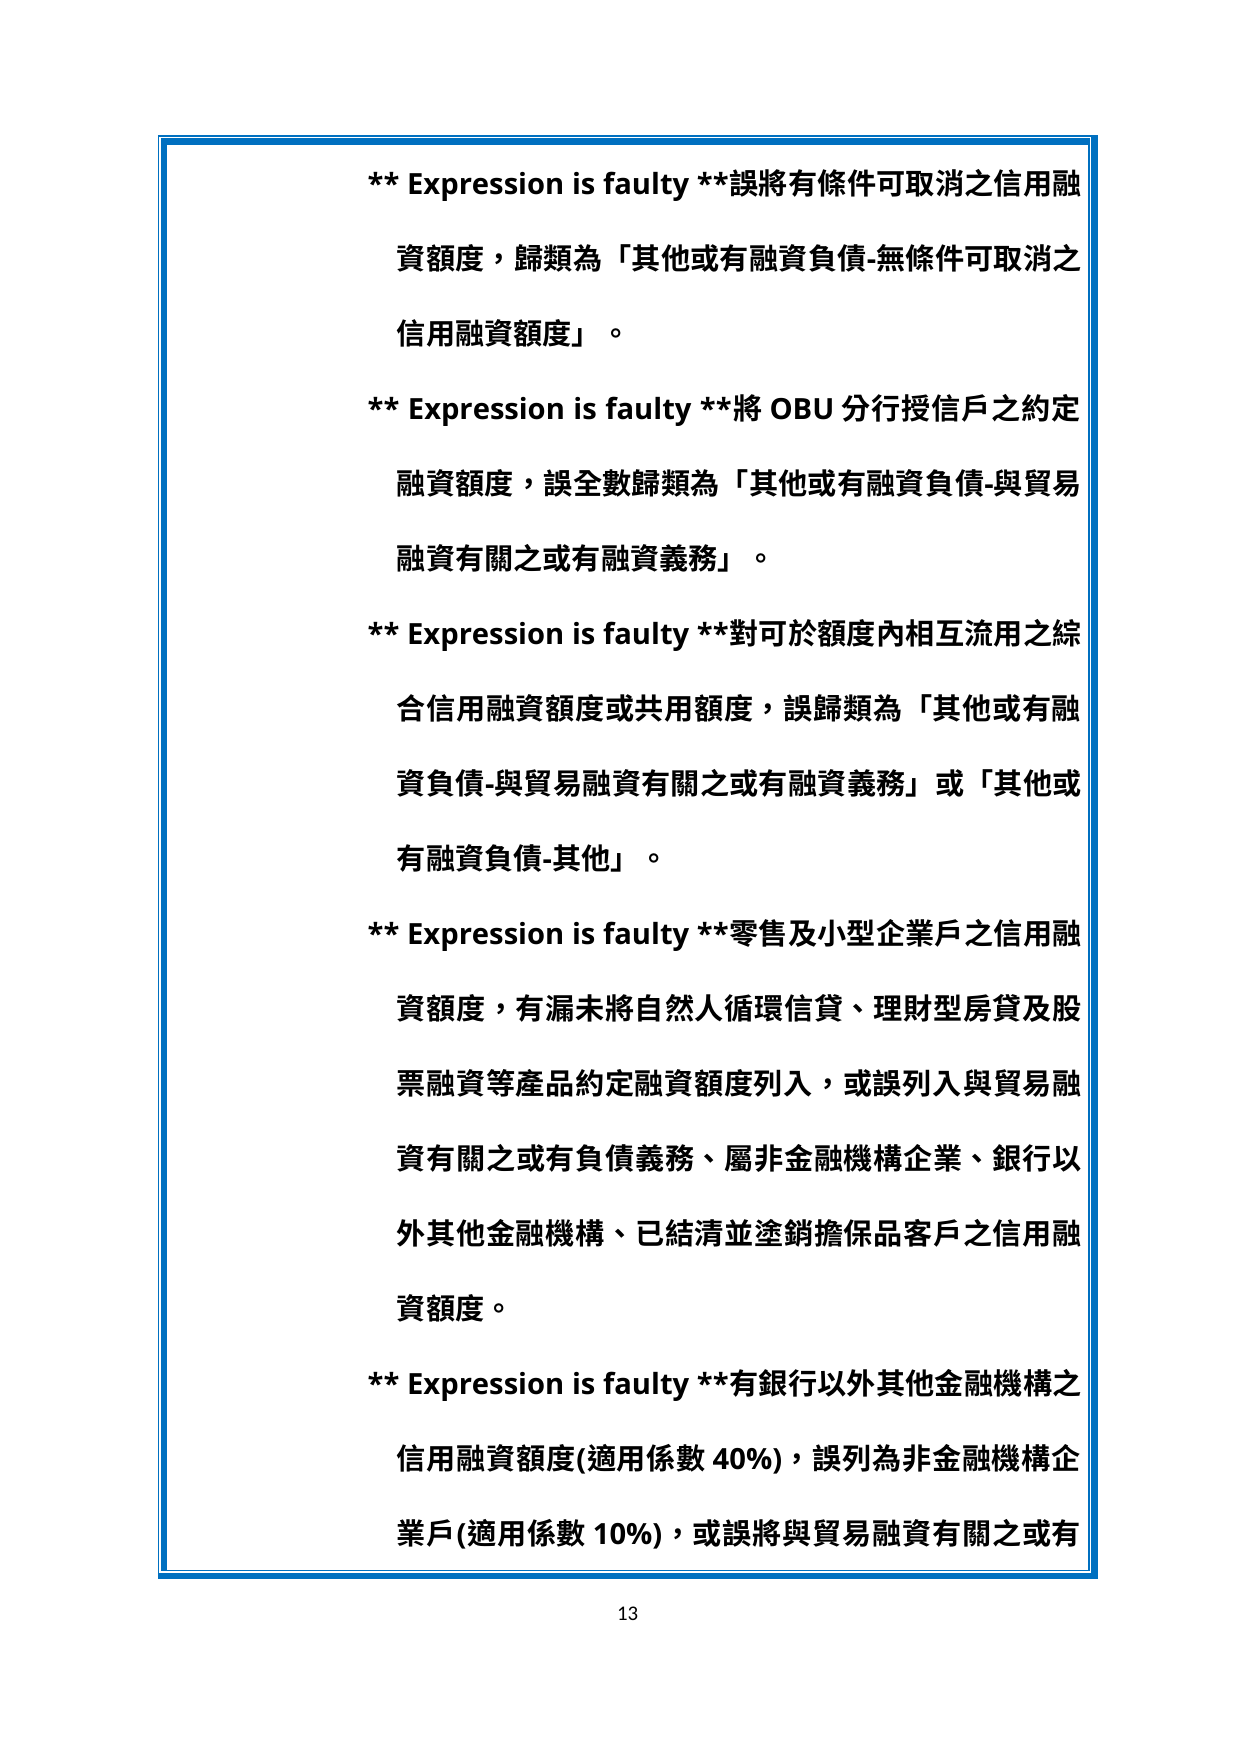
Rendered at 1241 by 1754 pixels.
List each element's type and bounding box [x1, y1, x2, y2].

table_header [167, 145, 1088, 1569]
